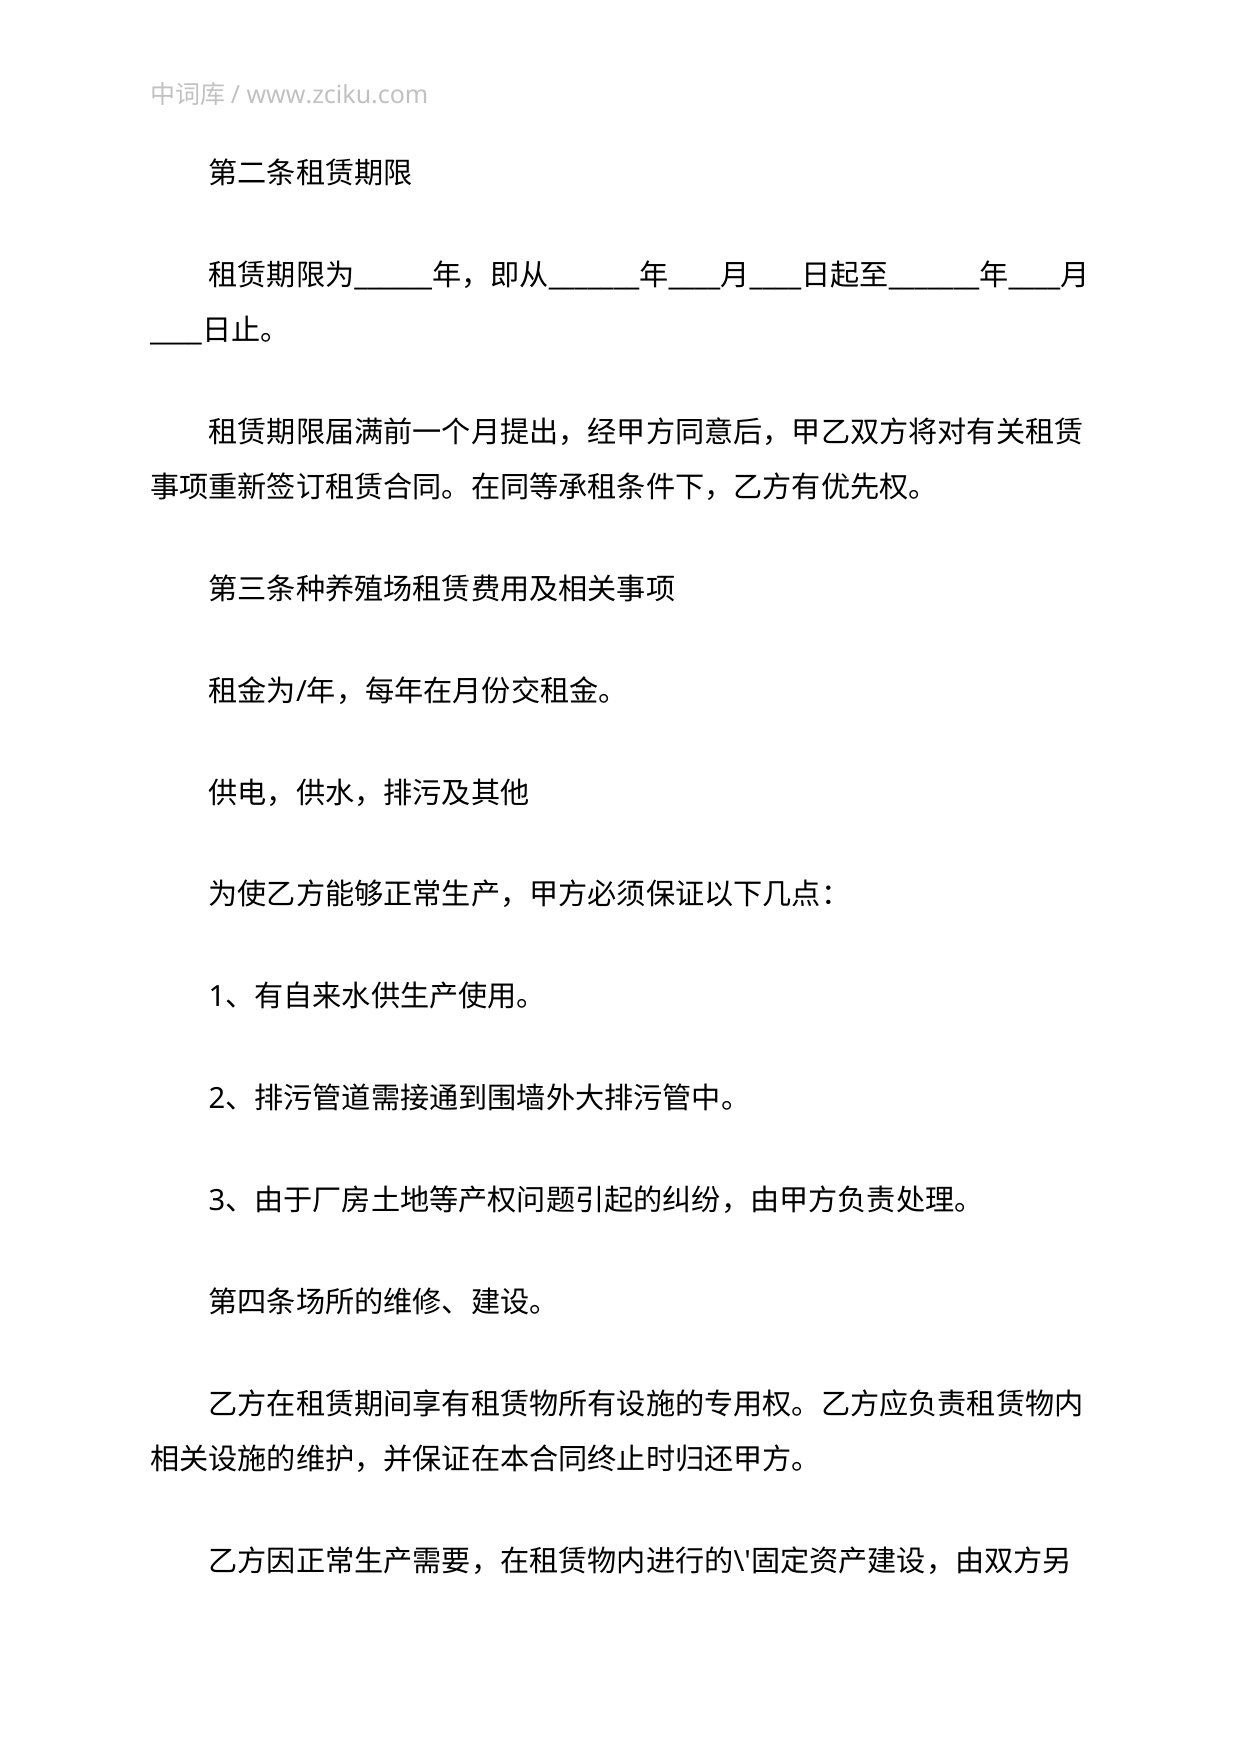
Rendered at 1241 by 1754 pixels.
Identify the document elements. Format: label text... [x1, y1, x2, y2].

text 3、由于厂房土地等产权问题引起的纠纷，由甲方负责处理。 [150, 1177, 1090, 1219]
text 第三条种养殖场租赁费用及相关事项 [150, 565, 1090, 608]
text 第四条场所的维修、建设。 [150, 1279, 1090, 1321]
text 供电，供水，排污及其他 [150, 769, 1090, 811]
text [150, 1537, 1090, 1579]
text 租金为/年，每年在月份交租金。 [150, 667, 1090, 709]
text 2、排污管道需接通到围墙外大排污管中。 [150, 1075, 1090, 1117]
text 乙方在租赁期间享有租赁物所有设施的专用权。乙方应负责租赁物内相关设施的维护，并保证在本合同终止时归还甲方。 [150, 1380, 1090, 1478]
text 1、有自来水供生产使用。 [150, 973, 1090, 1015]
text 为使乙方能够正常生产，甲方必须保证以下几点： [150, 871, 1090, 913]
text 租赁期限为______年，即从_______年____月____日起至_______年____月____日止。 [150, 252, 1090, 349]
text 第二条租赁期限 [150, 150, 1090, 192]
text 租赁期限届满前一个月提出，经甲方同意后，甲乙双方将对有关租赁事项重新签订租赁合同。在同等承租条件下，乙方有优先权。 [150, 409, 1090, 506]
